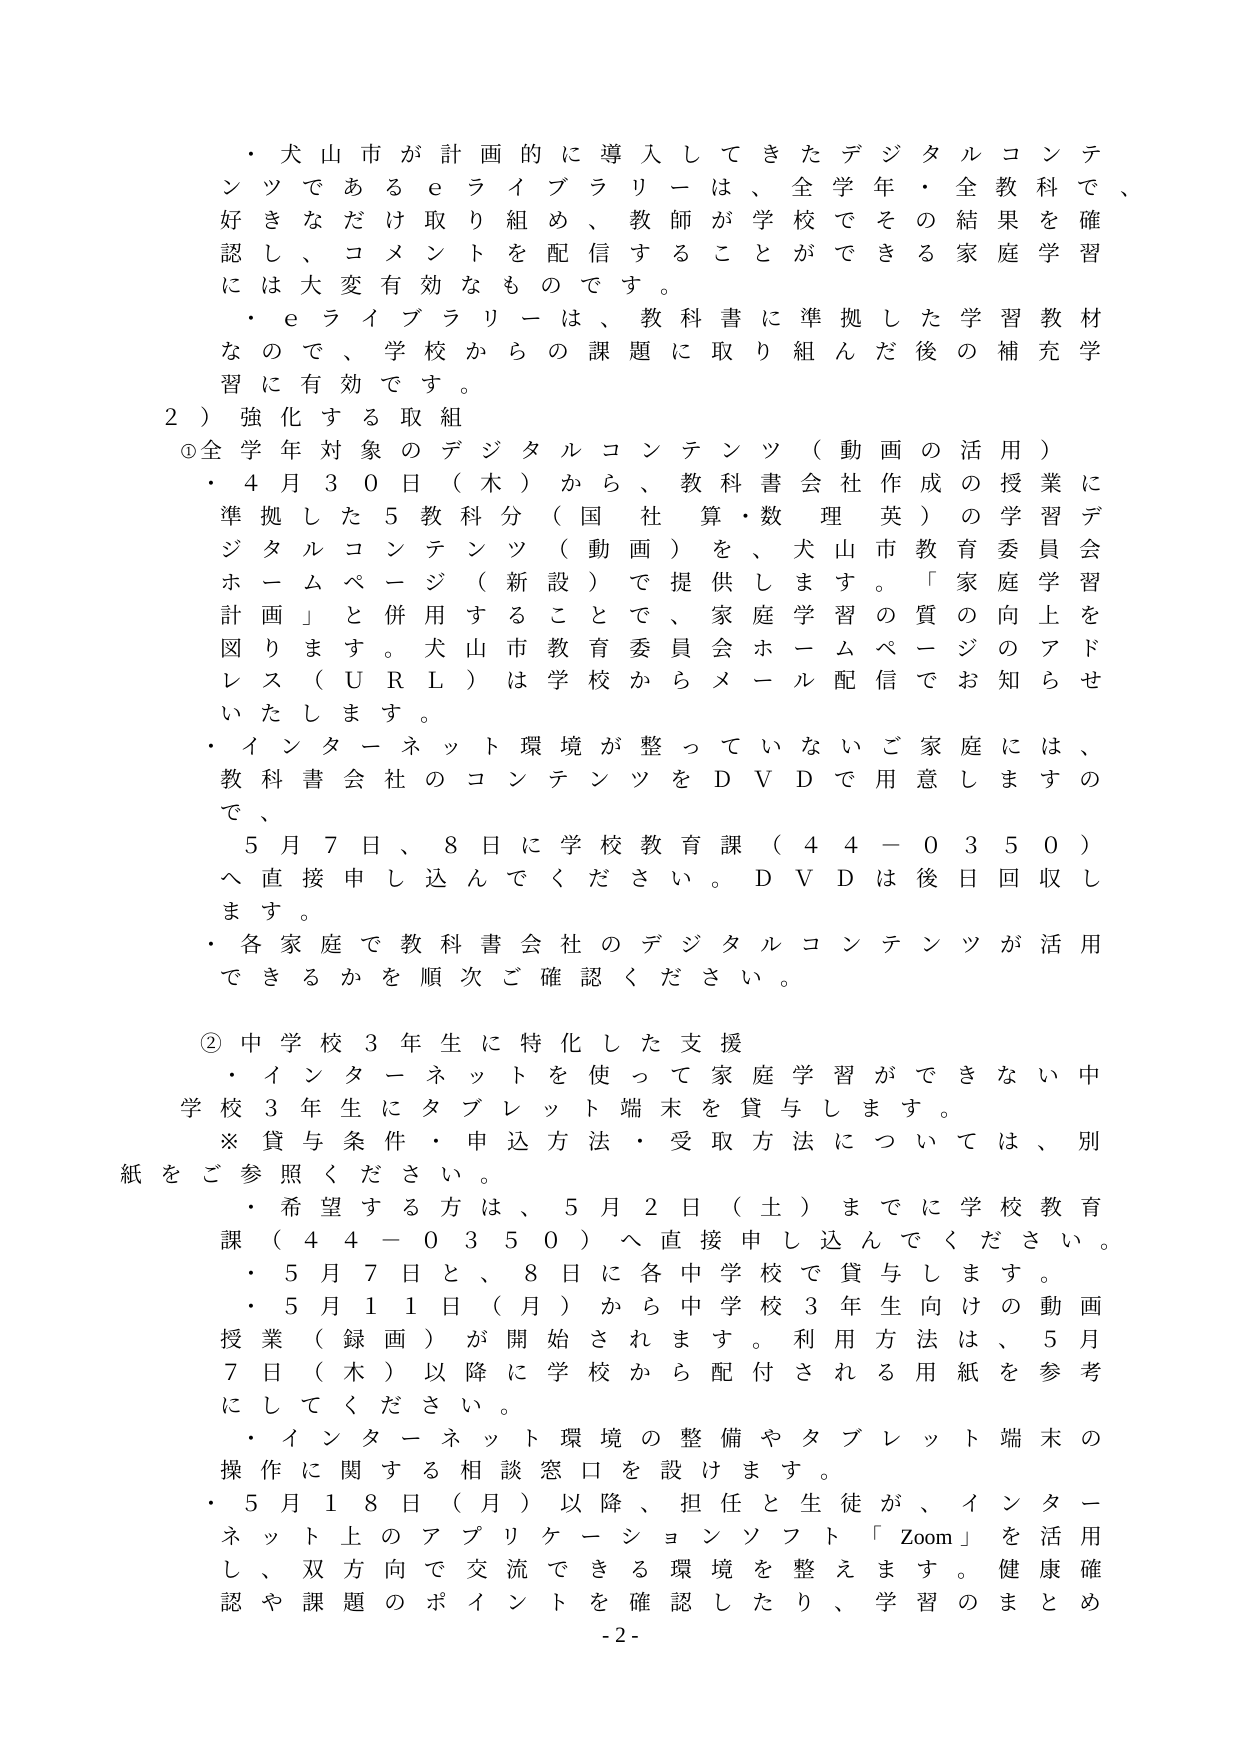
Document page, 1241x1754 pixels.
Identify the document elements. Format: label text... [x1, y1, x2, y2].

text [180, 1486, 1120, 1618]
text ①全学年対象のデジタルコンテンツ（動画の活用） [160, 433, 1120, 466]
text ・犬山市が計画的に導入してきたデジタルコンテンツであるｅライブラリーは、全学年・全教科で、好きなだけ取り組め、教師が学校でその結果を確認し、コメントを配信することができる家庭学習には大変有効なものです。 [120, 136, 1120, 301]
text ・５月７日と、８日に各中学校で貸与します。 [140, 1256, 1120, 1288]
text ・インターネットを使って家庭学習ができない中学校３年生にタブレット端末を貸与します。 [160, 1058, 1120, 1124]
text ・希望する方は、５月２日（土）までに学校教育課（４４－０３５０）へ直接申し込んでください。 [120, 1190, 1120, 1256]
text ５月７日、８日に学校教育課（４４－０３５０）へ直接申し込んでください。ＤＶＤは後日回収します。 [180, 828, 1120, 926]
text ・インターネット環境の整備やタブレット端末の操作に関する相談窓口を設けます。 [140, 1420, 1120, 1486]
text ２）強化する取組 [140, 400, 1120, 433]
text ※ 貸与条件・申込方法・受取方法については、別紙をご参照ください。 [120, 1124, 1120, 1190]
text ・ｅライブラリーは、教科書に準拠した学習教材なので、学校からの課題に取り組んだ後の補充学習に有効です。 [120, 301, 1120, 400]
text ・インターネット環境が整っていないご家庭には、教科書会社のコンテンツをＤＶＤで用意しますので、 [180, 729, 1120, 828]
text ・各家庭で教科書会社のデジタルコンテンツが活用できるかを順次ご確認ください。 [180, 926, 1120, 992]
text ・５月１１日（月）から中学校３年生向けの動画授業（録画）が開始されます。利用方法は、５月７日（木）以降に学校から配付される用紙を参考にしてください。 [140, 1288, 1120, 1420]
text ②中学校３年生に特化した支援 [120, 1025, 1120, 1058]
text ・４月３０日（木）から、教科書会社作成の授業に準拠した５教科分（国 社 算･数 理 英）の学習デジタルコンテンツ（動画）を、犬山市教育委員会ホームページ（新設）で提供します。「家庭学習計画」と併用することで、家庭学習の質の向上を図ります。犬山市教育委員会ホームページのアドレス（ＵＲＬ）は学校からメール配信でお知らせいたします。 [180, 466, 1120, 729]
